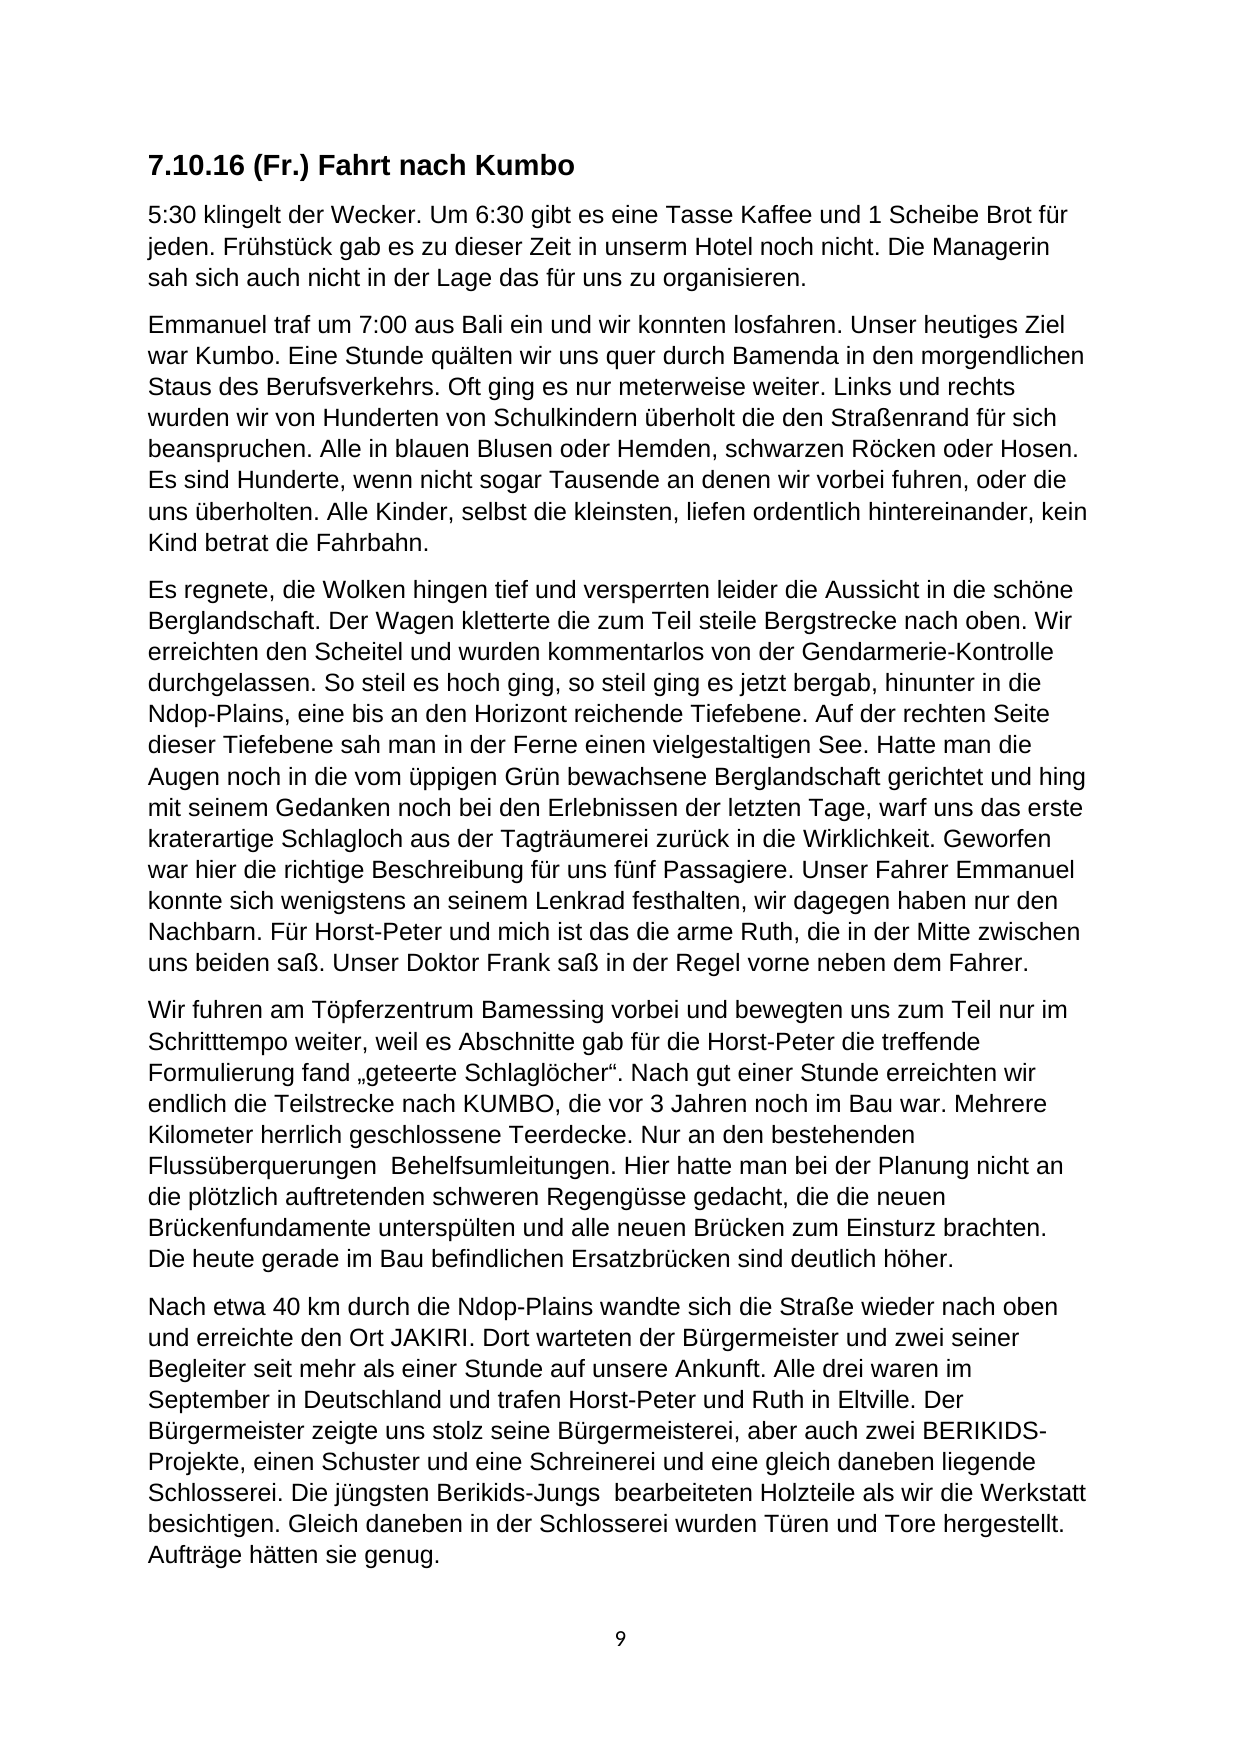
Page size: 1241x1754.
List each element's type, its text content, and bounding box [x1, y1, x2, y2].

text Nach etwa 40 km durch die Ndop-Plains wandte sich die Straße wieder nach oben und erreichte den Ort JAKIRI. Dort warteten der Bürgermeister und zwei seiner Begleiter seit mehr als einer Stunde auf unsere Ankunft. Alle drei waren im September in Deutschland und trafen Horst-Peter und Ruth in Eltville. Der Bürgermeister zeigte uns stolz seine Bürgermeisterei, aber auch zwei BERIKIDS-Projekte, einen Schuster und eine Schreinerei und eine gleich daneben liegende Schlosserei. Die jüngsten Berikids-Jungs bearbeiteten Holzteile als wir die Werkstatt besichtigen. Gleich daneben in der Schlosserei wurden Türen und Tore hergestellt. Aufträge hätten sie genug. [148, 1291, 1093, 1568]
text 5:30 klingelt der Wecker. Um 6:30 gibt es eine Tasse Kaffee und 1 Scheibe Brot für jeden. Frühstück gab es zu dieser Zeit in unserm Hotel noch nicht. Die Managerin sah sich auch nicht in der Lage das für uns zu organisieren. [148, 200, 1093, 291]
text 7.10.16 (Fr.) Fahrt nach Kumbo [148, 148, 1093, 181]
text Emmanuel traf um 7:00 aus Bali ein und wir konnten losfahren. Unser heutiges Ziel war Kumbo. Eine Stunde quälten wir uns quer durch Bamenda in den morgendlichen Staus des Berufsverkehrs. Oft ging es nur meterweise weiter. Links und rechts wurden wir von Hunderten von Schulkindern überholt die den Straßenrand für sich beanspruchen. Alle in blauen Blusen oder Hemden, schwarzen Röcken oder Hosen. Es sind Hunderte, wenn nicht sogar Tausende an denen wir vorbei fuhren, oder die uns überholten. Alle Kinder, selbst die kleinsten, liefen ordentlich hintereinander, kein Kind betrat die Fahrbahn. [148, 310, 1093, 556]
text Es regnete, die Wolken hingen tief und versperrten leider die Aussicht in die schöne Berglandschaft. Der Wagen kletterte die zum Teil steile Bergstrecke nach oben. Wir erreichten den Scheitel und wurden kommentarlos von der Gendarmerie-Kontrolle durchgelassen. So steil es hoch ging, so steil ging es jetzt bergab, hinunter in die Ndop-Plains, eine bis an den Horizont reichende Tiefebene. Auf der rechten Seite dieser Tiefebene sah man in der Ferne einen vielgestaltigen See. Hatte man die Augen noch in die vom üppigen Grün bewachsene Berglandschaft gerichtet und hing mit seinem Gedanken noch bei den Erlebnissen der letzten Tage, warf uns das erste kraterartige Schlagloch aus der Tagträumerei zurück in die Wirklichkeit. Geworfen war hier die richtige Beschreibung für uns fünf Passagiere. Unser Fahrer Emmanuel konnte sich wenigstens an seinem Lenkrad festhalten, wir dagegen haben nur den Nachbarn. Für Horst-Peter und mich ist das die arme Ruth, die in der Mitte zwischen uns beiden saß. Unser Doktor Frank saß in der Regel vorne neben dem Fahrer. [148, 575, 1093, 976]
text Wir fuhren am Töpferzentrum Bamessing vorbei und bewegten uns zum Teil nur im Schritttempo weiter, weil es Abschnitte gab für die Horst-Peter die treffende Formulierung fand „geteerte Schlaglöcher“. Nach gut einer Stunde erreichten wir endlich die Teilstrecke nach KUMBO, die vor 3 Jahren noch im Bau war. Mehrere Kilometer herrlich geschlossene Teerdecke. Nur an den bestehenden Flussüberquerungen Behelfsumleitungen. Hier hatte man bei der Planung nicht an die plötzlich auftretenden schweren Regengüsse gedacht, die die neuen Brückenfundamente unterspülten und alle neuen Brücken zum Einsturz brachten. Die heute gerade im Bau befindlichen Ersatzbrücken sind deutlich höher. [148, 995, 1093, 1272]
